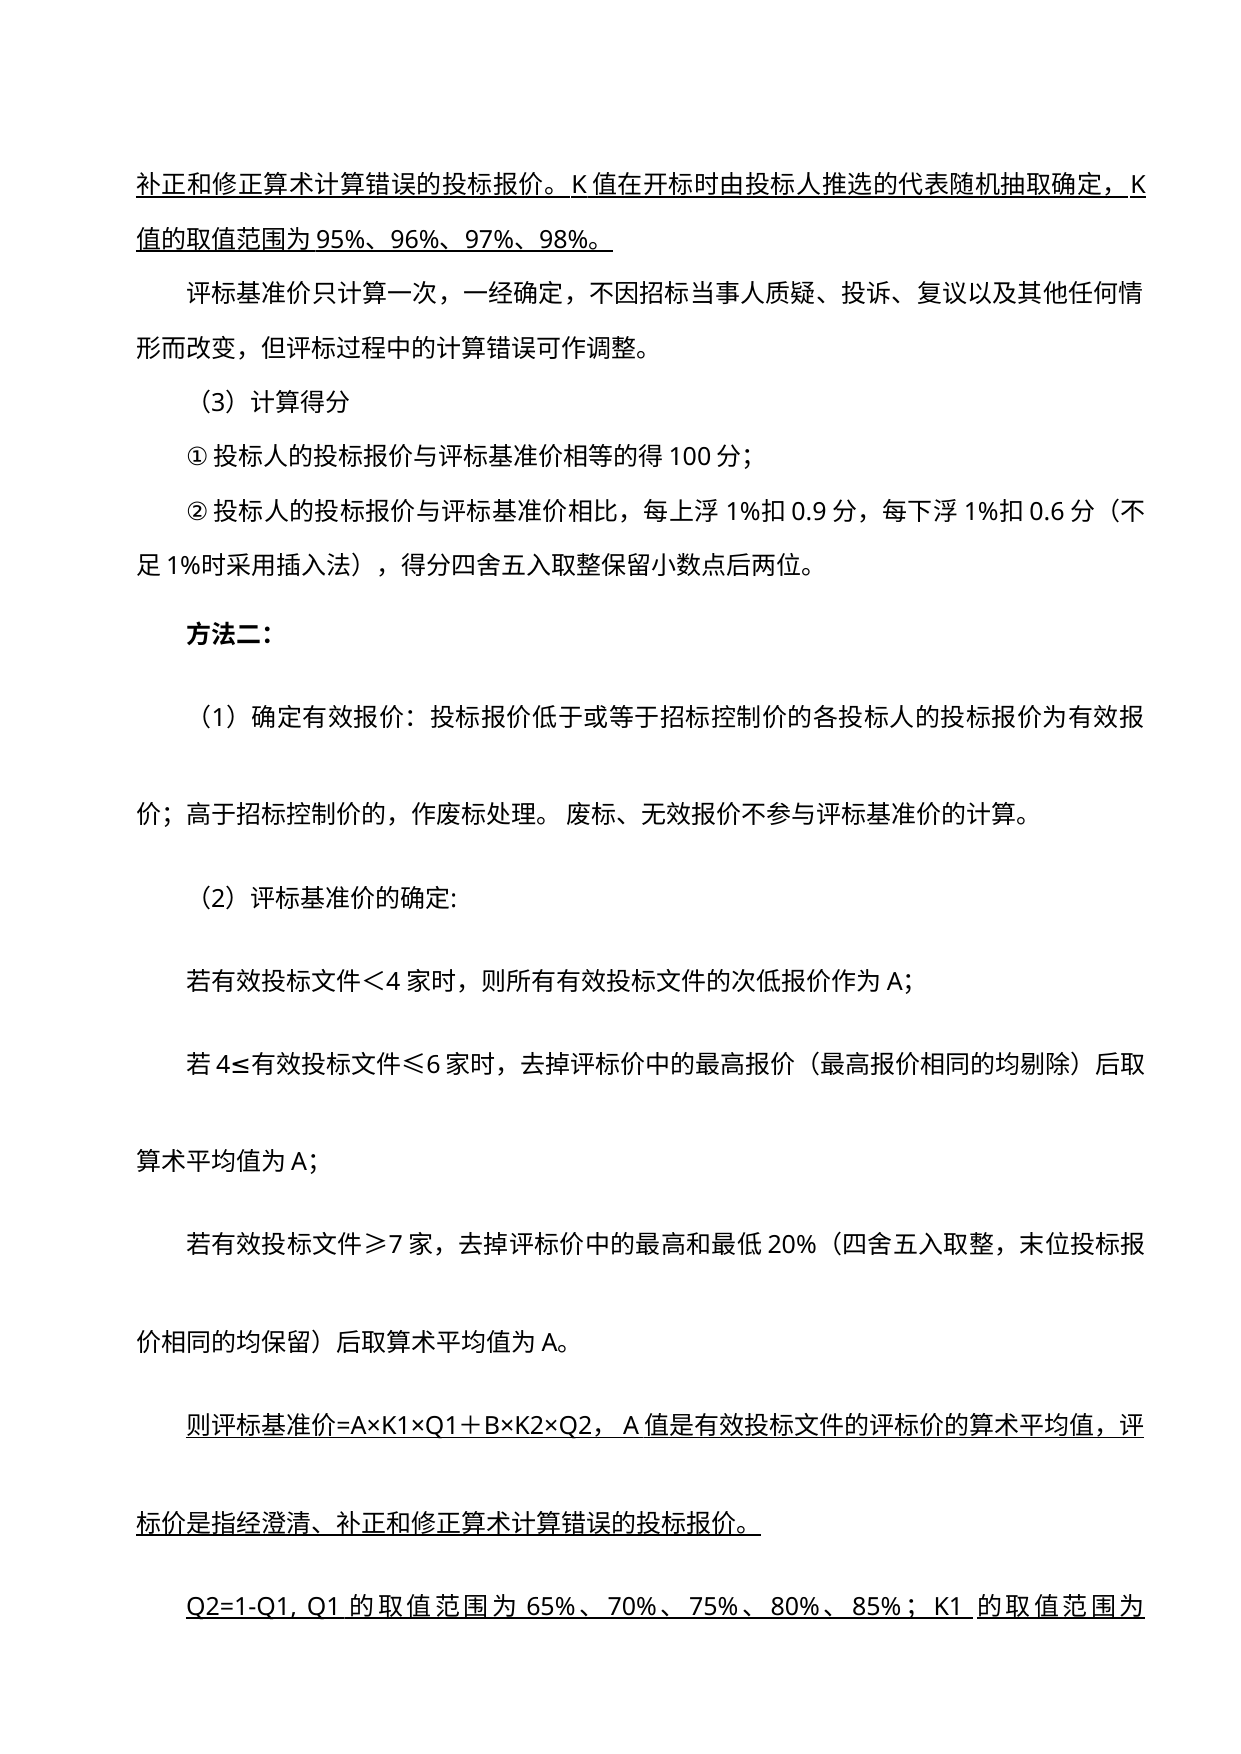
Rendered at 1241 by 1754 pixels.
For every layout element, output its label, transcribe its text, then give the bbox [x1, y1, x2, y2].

text 若4≤有效投标文件≤6家时，去掉评标价中的最高报价（最高报价相同的均剔除）后取算术平均值为A； [136, 1030, 1146, 1192]
text 若有效投标文件≥7家，去掉评标价中的最高和最低20%（四舍五入取整，末位投标报价相同的均保留）后取算术平均值为 A。 [136, 1211, 1146, 1373]
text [136, 165, 1146, 256]
text ②投标人的投标报价与评标基准价相比，每上浮1%扣0.9分，每下浮1%扣0.6分（不足1%时采用插入法），得分四舍五入取整保留小数点后两位。 [136, 491, 1146, 582]
text 评标基准价只计算一次，一经确定，不因招标当事人质疑、投诉、复议以及其他任何情形而改变，但评标过程中的计算错误可作调整。 [136, 274, 1146, 364]
text （2）评标基准价的确定: [136, 864, 1146, 929]
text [136, 1572, 1146, 1637]
text 若有效投标文件＜4 家时，则所有有效投标文件的次低报价作为A； [136, 947, 1146, 1012]
text （1）确定有效报价：投标报价低于或等于招标控制价的各投标人的投标报价为有效报价；高于招标控制价的，作废标处理。 废标、无效报价不参与评标基准价的计算。 [136, 683, 1146, 846]
text 方法二： [136, 600, 1146, 665]
text （3）计算得分 [136, 382, 1146, 419]
text ①投标人的投标报价与评标基准价相等的得100分； [136, 437, 1146, 473]
text 则评标基准价=A×K1×Q1＋B×K2×Q2， A值是有效投标文件的评标价的算术平均值，评标价是指经澄清、补正和修正算术计算错误的投标报价。 [136, 1391, 1146, 1554]
